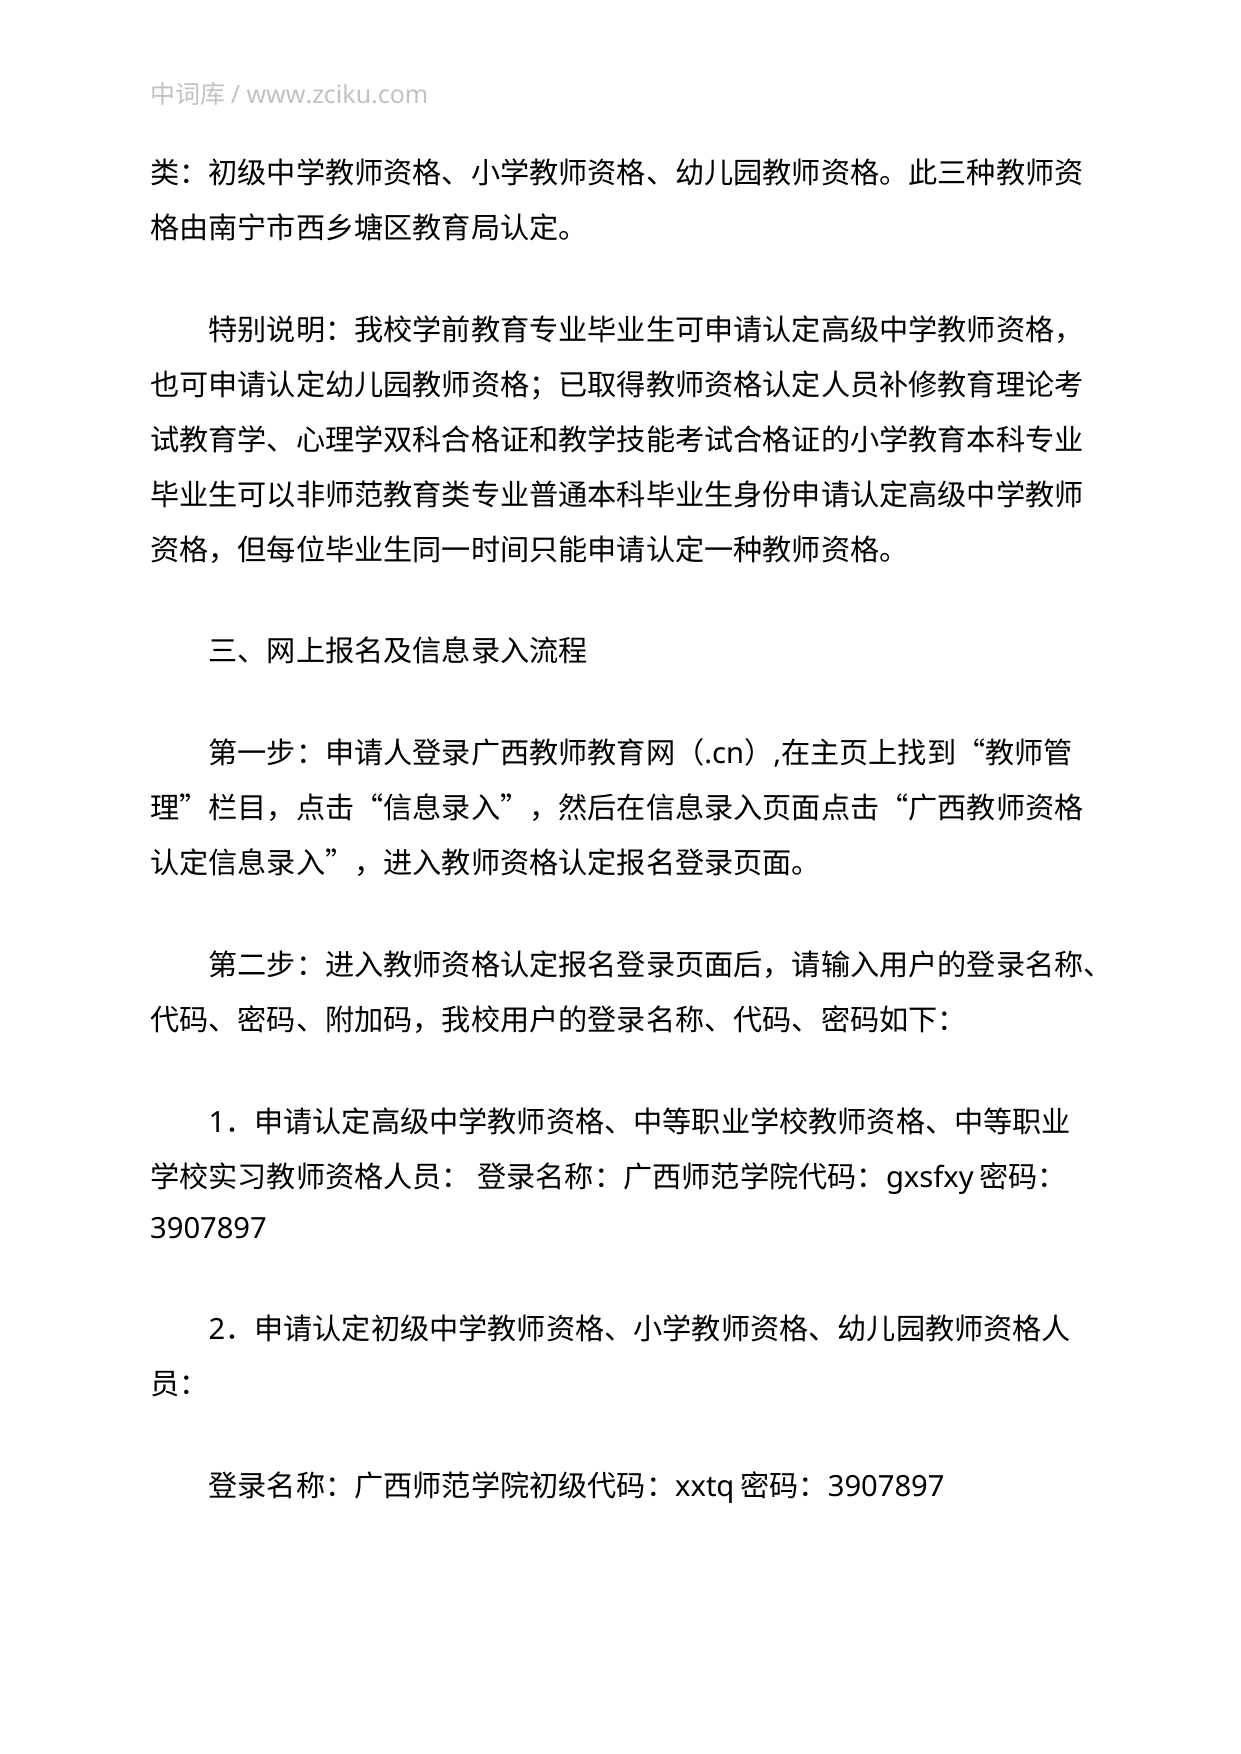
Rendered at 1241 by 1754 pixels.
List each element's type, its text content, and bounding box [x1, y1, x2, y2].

text 1．申请认定高级中学教师资格、中等职业学校教师资格、中等职业学校实习教师资格人员： 登录名称：广西师范学院代码：gxsfxy密码：3907897 [150, 1098, 1090, 1247]
text 第二步：进入教师资格认定报名登录页面后，请输入用户的登录名称、代码、密码、附加码，我校用户的登录名称、代码、密码如下： [150, 941, 1090, 1039]
text 特别说明：我校学前教育专业毕业生可申请认定高级中学教师资格，也可申请认定幼儿园教师资格；已取得教师资格认定人员补修教育理论考试教育学、心理学双科合格证和教学技能考试合格证的小学教育本科专业毕业生可以非师范教育类专业普通本科毕业生身份申请认定高级中学教师资格，但每位毕业生同一时间只能申请认定一种教师资格。 [150, 307, 1090, 568]
text 第一步：申请人登录广西教师教育网（.cn）,在主页上找到“教师管理”栏目，点击“信息录入”，然后在信息录入页面点击“广西教师资格认定信息录入”，进入教师资格认定报名登录页面。 [150, 730, 1090, 882]
text 登录名称：广西师范学院初级代码：xxtq密码：3907897 [150, 1463, 1090, 1505]
text 三、网上报名及信息录入流程 [150, 628, 1090, 670]
text 2．申请认定初级中学教师资格、小学教师资格、幼儿园教师资格人员： [150, 1306, 1090, 1403]
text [150, 150, 1090, 247]
